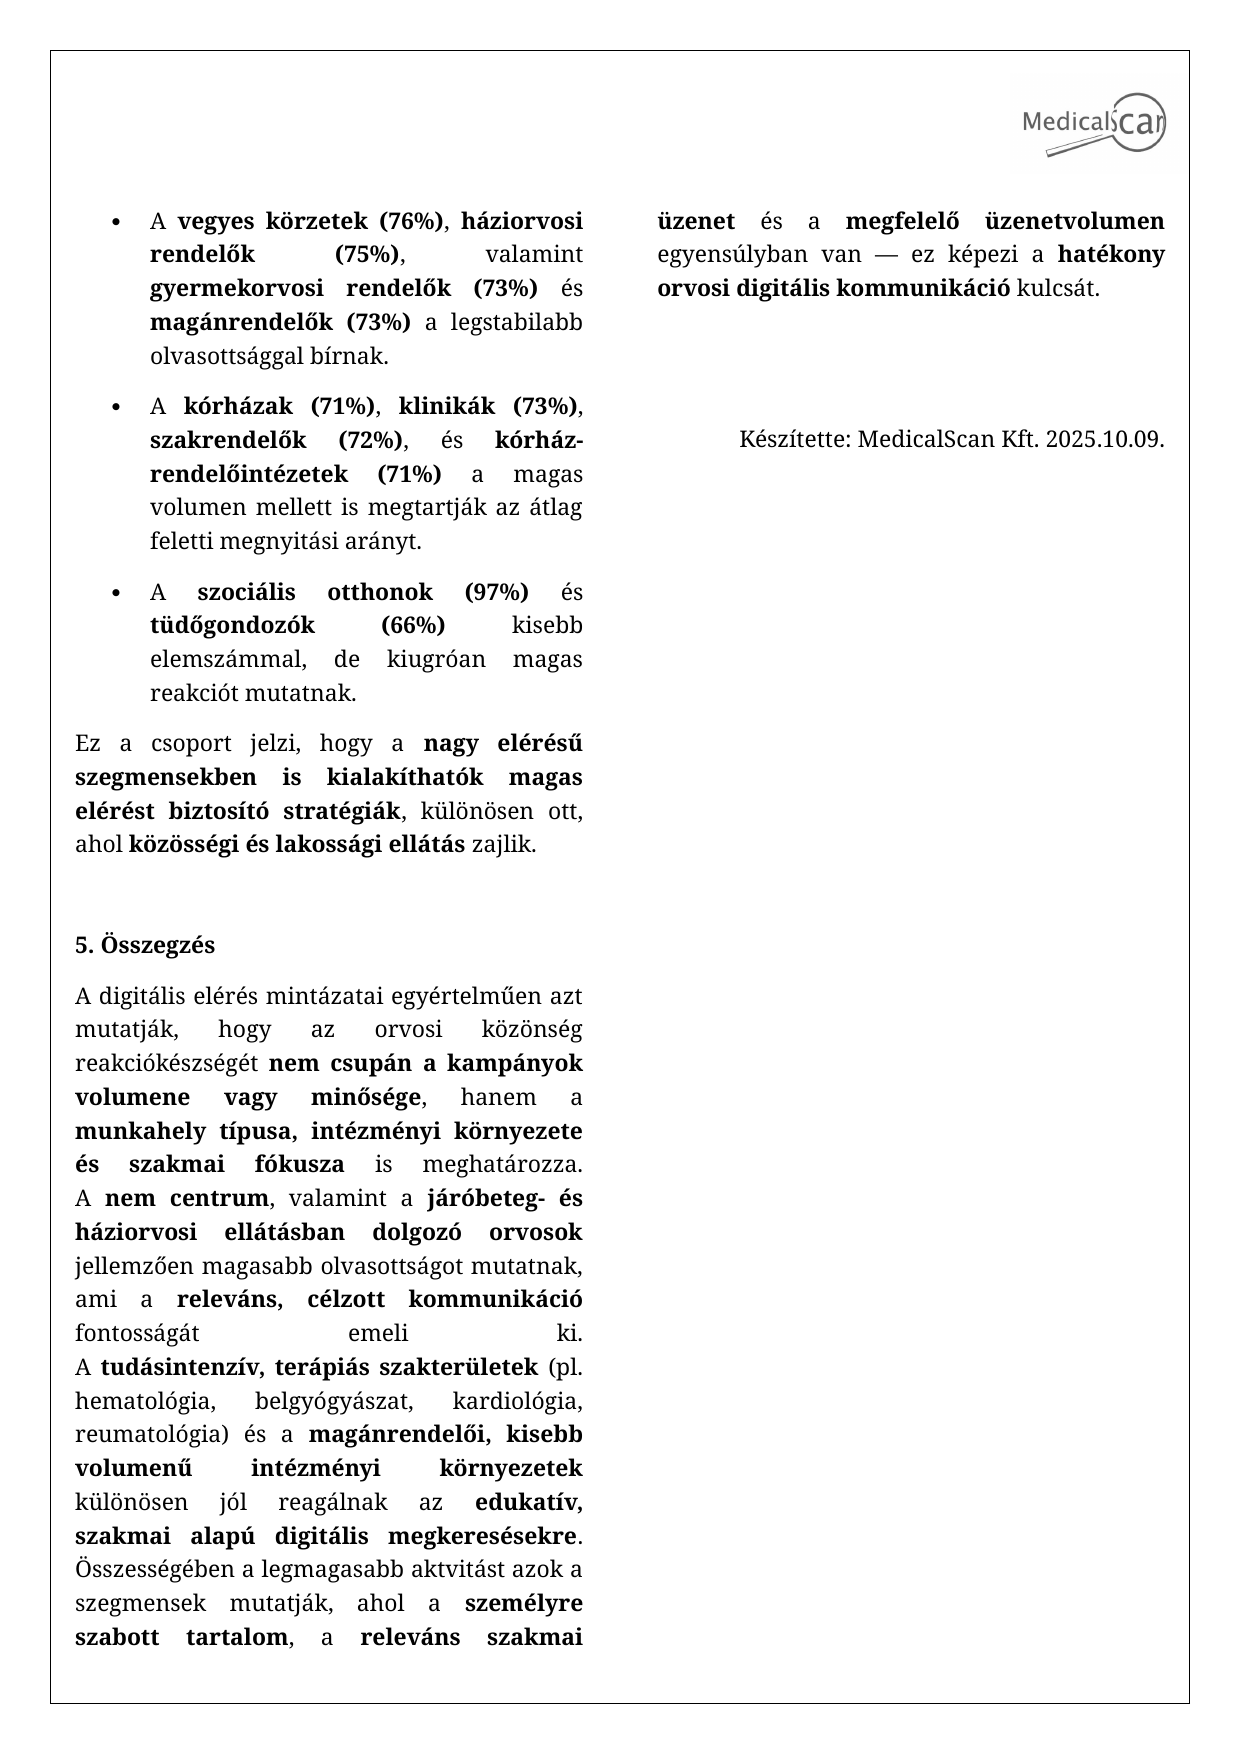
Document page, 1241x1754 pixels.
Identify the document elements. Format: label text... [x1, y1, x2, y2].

picture [1009, 73, 1189, 174]
text Készítette: MedicalScan Kft. 2025.10.09. [657, 423, 1165, 454]
list A kórházak (71%), klinikák (73%), szakrendelők (72%), és kórház-rendelőintézetek (71%) a magas volumen mellett is megtartják az átlag feletti megnyitási arányt. [112, 390, 583, 556]
text 5. Összegzés [75, 929, 583, 960]
text A digitális elérés mintázatai egyértelműen azt mutatják, hogy az orvosi közönség reakciókészségét nem csupán a kampányok volumene vagy minősége, hanem a munkahely típusa, intézményi környezete és szakmai fókusza is meghatározza. A nem centrum, valamint a járóbeteg- és háziorvosi ellátásban dolgozó orvosok jellemzően magasabb olvasottságot mutatnak, ami a releváns, célzott kommunikáció fontosságát emeli ki. A tudásintenzív, terápiás szakterületek (pl. hematológia, belgyógyászat, kardiológia, reumatológia) és a magánrendelői, kisebb volumenű intézményi környezetek különösen jól reagálnak az edukatív, szakmai alapú digitális megkeresésekre. Összességében a legmagasabb aktvitást azok a szegmensek mutatják, ahol a személyre szabott tartalom, a releváns szakmai üzenet és a megfelelő üzenetvolumen egyensúlyban van — ez képezi a hatékony orvosi digitális kommunikáció kulcsát. [75, 979, 583, 1652]
list A szociális otthonok (97%) és tüdőgondozók (66%) kisebb elemszámmal, de kiugróan magas reakciót mutatnak. [112, 575, 583, 708]
text Ez a csoport jelzi, hogy a nagy elérésű szegmensekben is kialakíthatók magas elérést biztosító stratégiák, különösen ott, ahol közösségi és lakossági ellátás zajlik. [75, 727, 583, 859]
list A vegyes körzetek (76%), háziorvosi rendelők (75%), valamint gyermekorvosi rendelők (73%) és magánrendelők (73%) a legstabilabb olvasottsággal bírnak. [112, 204, 583, 371]
